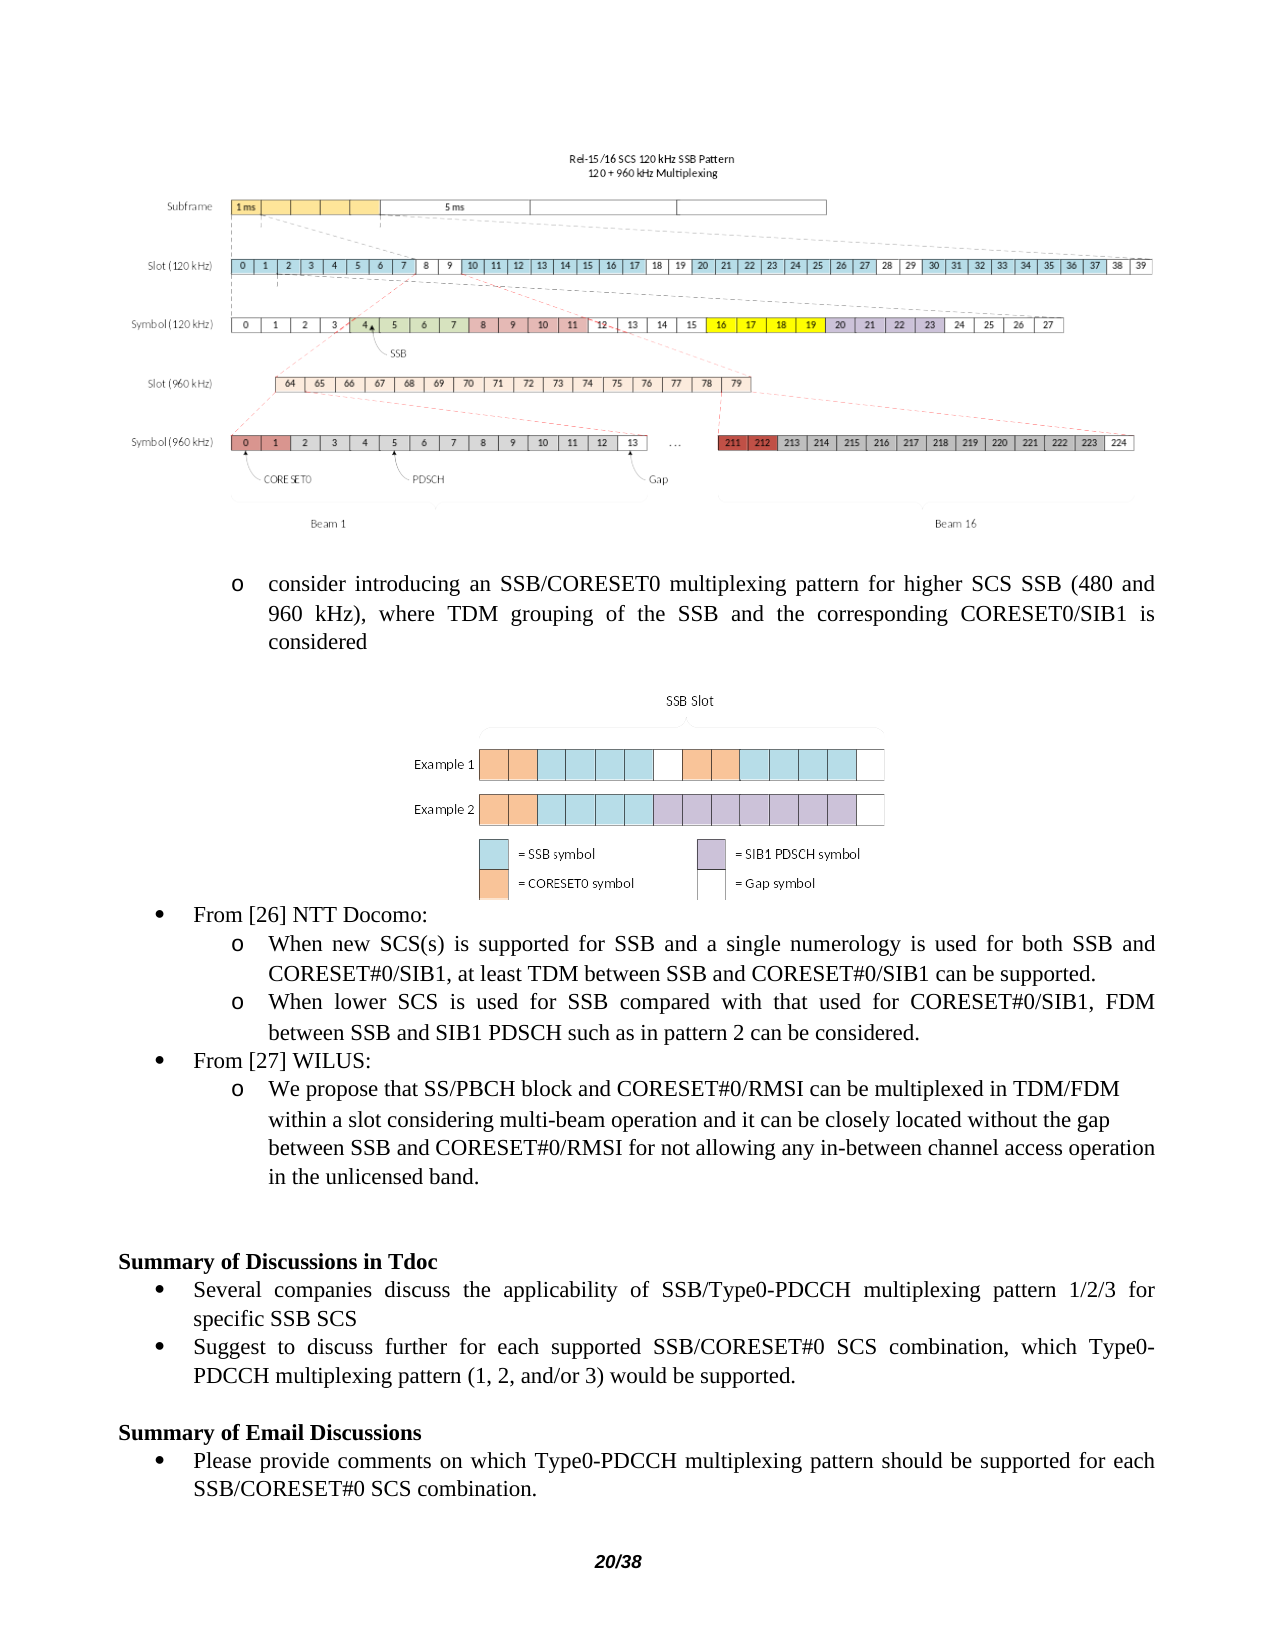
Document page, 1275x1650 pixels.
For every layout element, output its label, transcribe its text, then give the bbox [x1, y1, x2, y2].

list Suggest to discuss further for each supported SSB/CORESET#0 SCS combination, which Type0-PDCCH multiplexing pattern (1, 2, and/or 3) would be supported. [156, 1333, 1157, 1388]
list We propose that SS/PBCH block and CORESET#0/RMSI can be multiplexed in TDM/FDM within a slot considering multi-beam operation and it can be closely located without the gap between SSB and CORESET#0/RMSI for not allowing any in-between channel access operation in the unlicensed band. [231, 1076, 1157, 1189]
list From [26] NTT Docomo: [156, 901, 1157, 927]
list Please provide comments on which Type0-PDCCH multiplexing pattern should be supported for each SSB/CORESET#0 SCS combination. [156, 1447, 1157, 1502]
list When lower SCS is used for SSB compared with that used for CORESET#0/SIB1, FDM between SSB and SIB1 PDSCH such as in pattern 2 can be considered. [231, 988, 1157, 1045]
list Several companies discuss the applicability of SSB/Type0-PDCCH multiplexing pattern 1/2/3 for specific SSB SCS [156, 1276, 1157, 1331]
text Summary of Email Discussions [118, 1419, 1157, 1445]
list When new SCS(s) is supported for SSB and a single numerology is used for both SSB and CORESET#0/SIB1, at least TDM between SSB and CORESET#0/SIB1 can be supported. [231, 929, 1157, 986]
text Summary of Discussions in Tdoc [118, 1248, 1157, 1274]
list consider introducing an SSB/CORESET0 multiplexing pattern for higher SCS SSB (480 and 960 kHz), where TDM grouping of the SSB and the corresponding CORESET0/SIB1 is considered [231, 570, 1157, 655]
list From [27] WILUS: [156, 1047, 1157, 1073]
